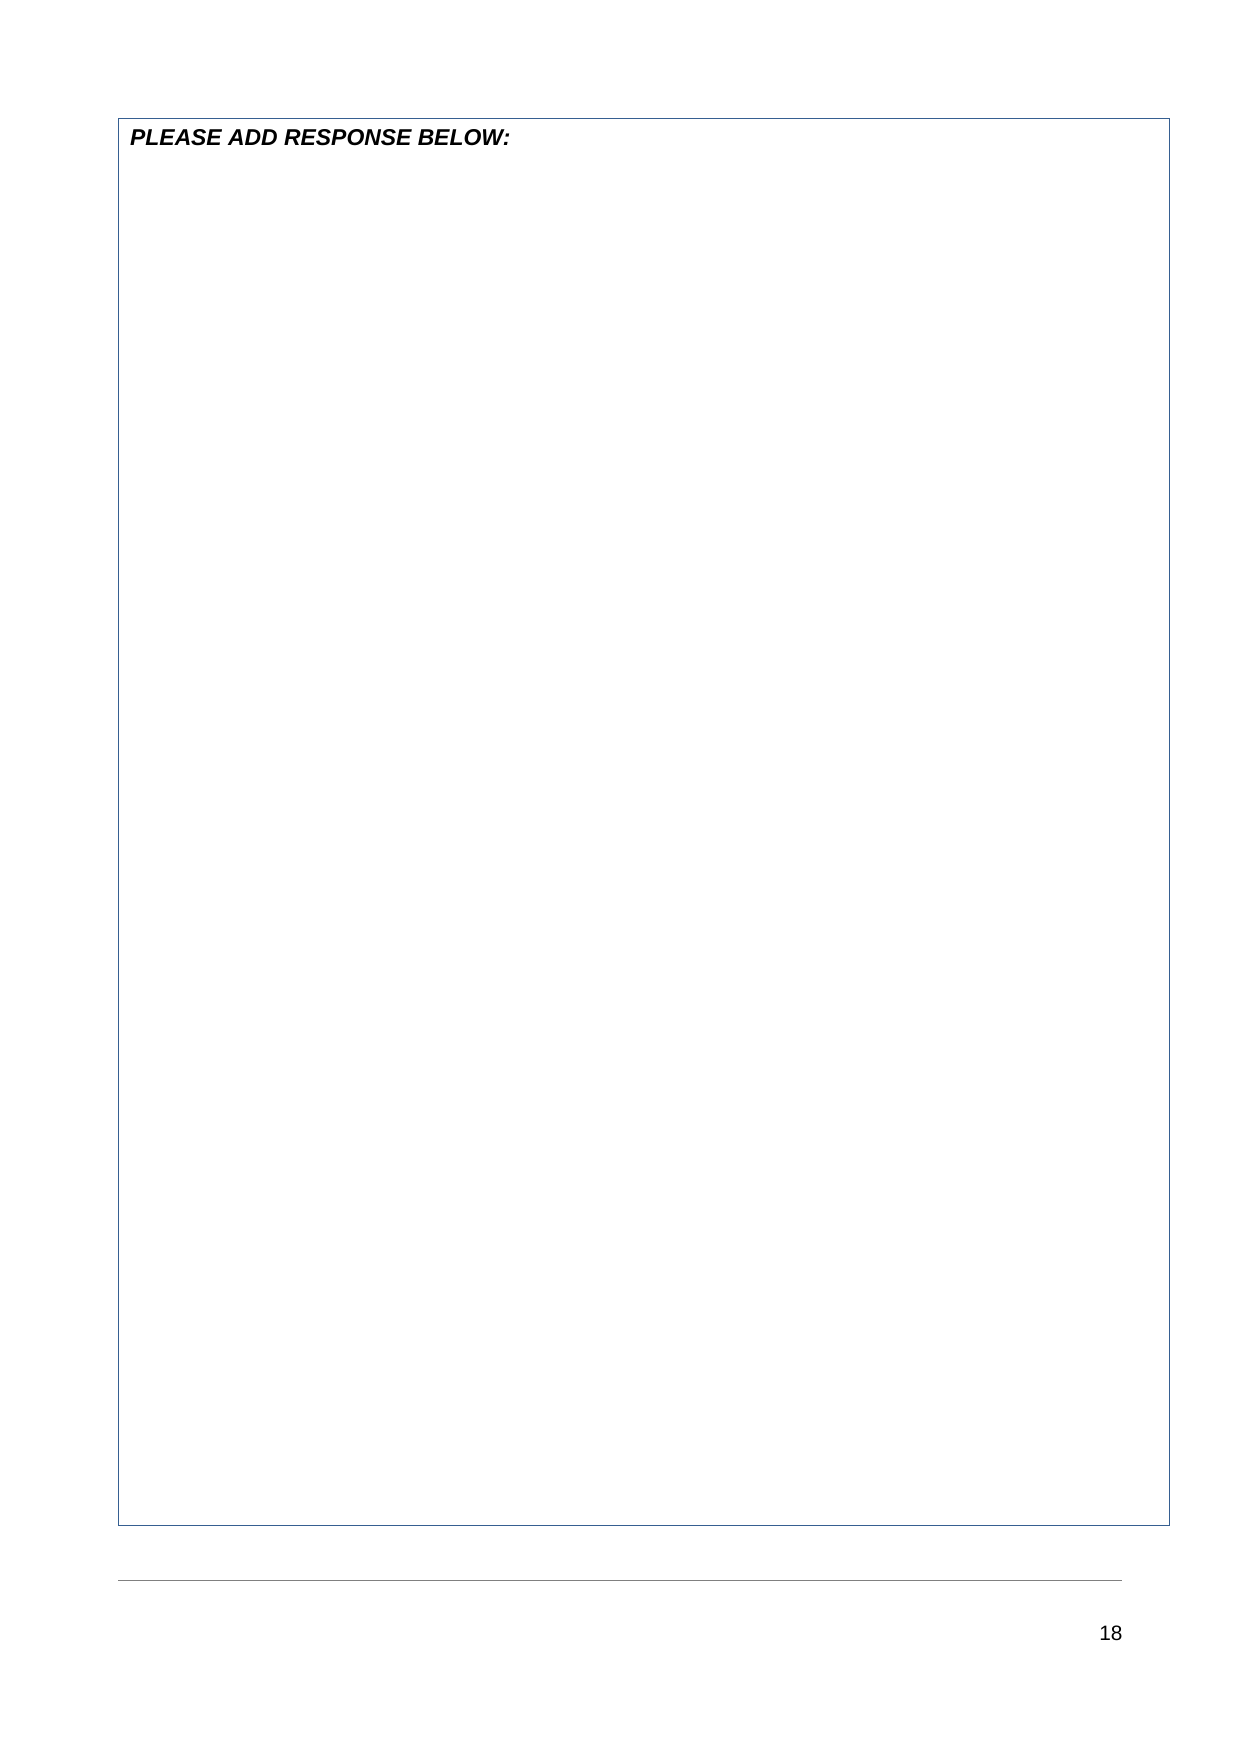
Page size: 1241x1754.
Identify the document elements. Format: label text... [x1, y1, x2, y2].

table_cell PLEASE ADD RESPONSE BELOW: [119, 119, 1169, 1525]
